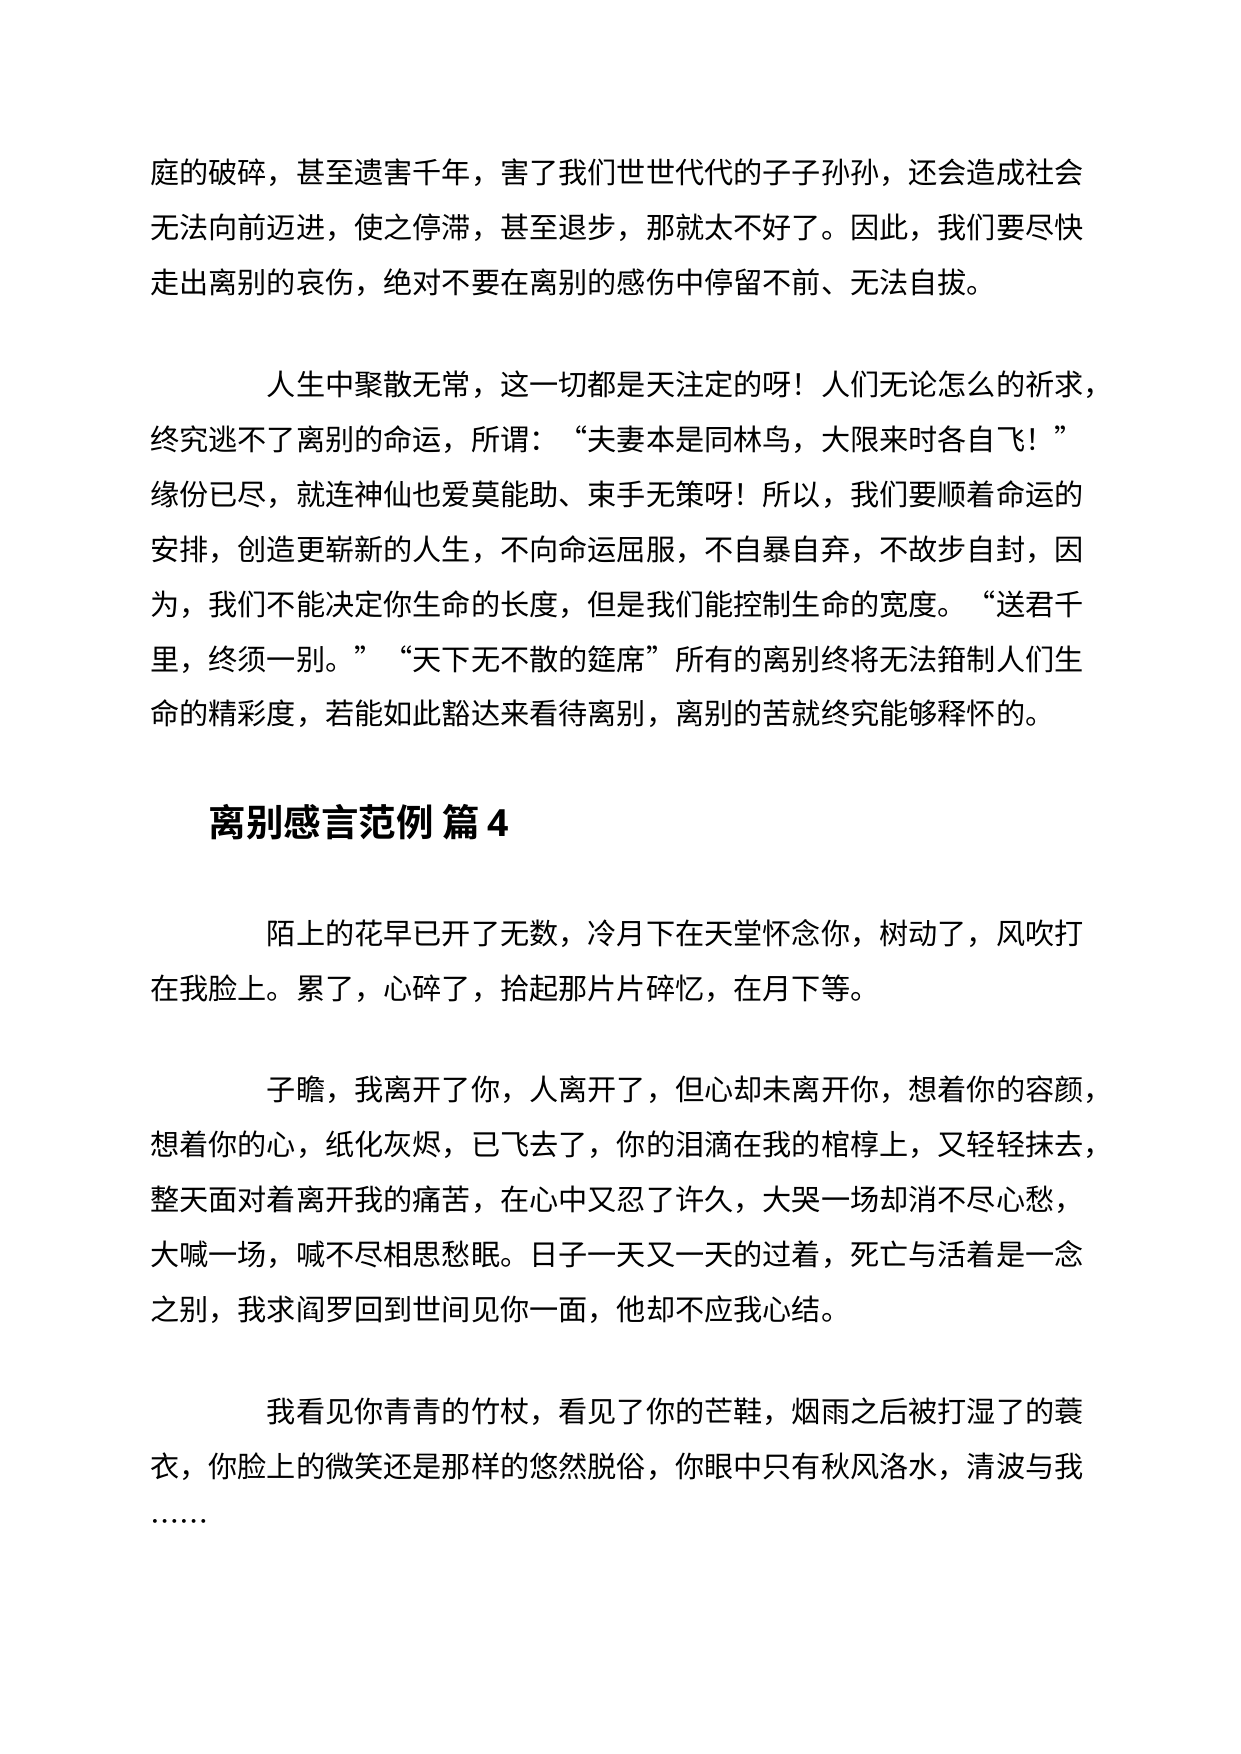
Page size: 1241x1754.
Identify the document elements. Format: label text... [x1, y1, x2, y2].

text 人生中聚散无常，这一切都是天注定的呀！人们无论怎么的祈求，终究逃不了离别的命运，所谓：“夫妻本是同林鸟，大限来时各自飞！”缘份已尽，就连神仙也爱莫能助、束手无策呀！所以，我们要顺着命运的安排，创造更崭新的人生，不向命运屈服，不自暴自弃，不故步自封，因为，我们不能决定你生命的长度，但是我们能控制生命的宽度。“送君千里，终须一别。”“天下无不散的筵席”所有的离别终将无法箝制人们生命的精彩度，若能如此豁达来看待离别，离别的苦就终究能够释怀的。 [150, 362, 1090, 733]
text 我看见你青青的竹杖，看见了你的芒鞋，烟雨之后被打湿了的蓑衣，你脸上的微笑还是那样的悠然脱俗，你眼中只有秋风洛水，清波与我…… [150, 1388, 1090, 1540]
text 陌上的花早已开了无数，冷月下在天堂怀念你，树动了，风吹打在我脸上。累了，心碎了，拾起那片片碎忆，在月下等。 [150, 910, 1090, 1007]
text 子瞻，我离开了你，人离开了，但心却未离开你，想着你的容颜，想着你的心，纸化灰烬，已飞去了，你的泪滴在我的棺椁上，又轻轻抹去，整天面对着离开我的痛苦，在心中又忍了许久，大哭一场却消不尽心愁，大喊一场，喊不尽相思愁眠。日子一天又一天的过着，死亡与活着是一念之别，我求阎罗回到世间见你一面，他却不应我心结。 [150, 1067, 1090, 1329]
text 离别感言范例 篇4 [150, 793, 1090, 847]
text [150, 150, 1090, 302]
